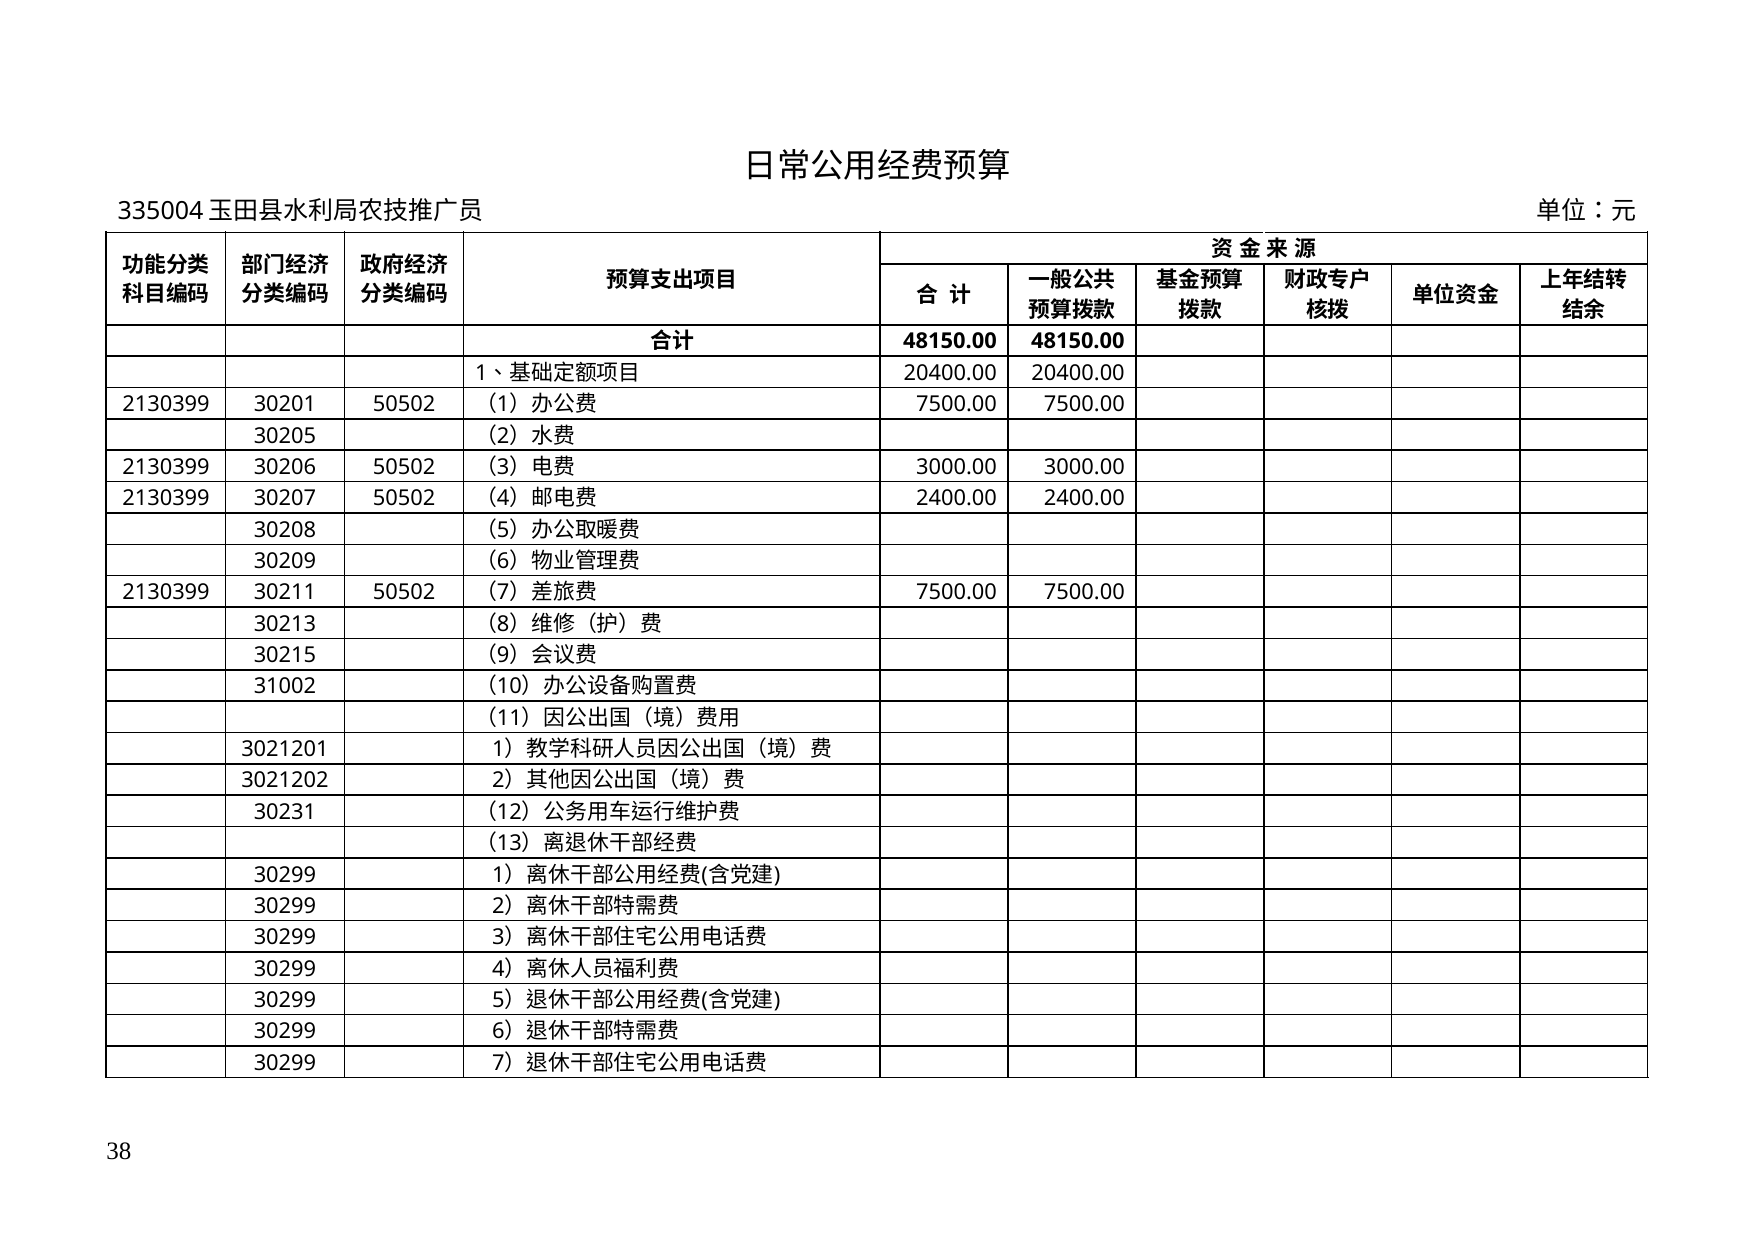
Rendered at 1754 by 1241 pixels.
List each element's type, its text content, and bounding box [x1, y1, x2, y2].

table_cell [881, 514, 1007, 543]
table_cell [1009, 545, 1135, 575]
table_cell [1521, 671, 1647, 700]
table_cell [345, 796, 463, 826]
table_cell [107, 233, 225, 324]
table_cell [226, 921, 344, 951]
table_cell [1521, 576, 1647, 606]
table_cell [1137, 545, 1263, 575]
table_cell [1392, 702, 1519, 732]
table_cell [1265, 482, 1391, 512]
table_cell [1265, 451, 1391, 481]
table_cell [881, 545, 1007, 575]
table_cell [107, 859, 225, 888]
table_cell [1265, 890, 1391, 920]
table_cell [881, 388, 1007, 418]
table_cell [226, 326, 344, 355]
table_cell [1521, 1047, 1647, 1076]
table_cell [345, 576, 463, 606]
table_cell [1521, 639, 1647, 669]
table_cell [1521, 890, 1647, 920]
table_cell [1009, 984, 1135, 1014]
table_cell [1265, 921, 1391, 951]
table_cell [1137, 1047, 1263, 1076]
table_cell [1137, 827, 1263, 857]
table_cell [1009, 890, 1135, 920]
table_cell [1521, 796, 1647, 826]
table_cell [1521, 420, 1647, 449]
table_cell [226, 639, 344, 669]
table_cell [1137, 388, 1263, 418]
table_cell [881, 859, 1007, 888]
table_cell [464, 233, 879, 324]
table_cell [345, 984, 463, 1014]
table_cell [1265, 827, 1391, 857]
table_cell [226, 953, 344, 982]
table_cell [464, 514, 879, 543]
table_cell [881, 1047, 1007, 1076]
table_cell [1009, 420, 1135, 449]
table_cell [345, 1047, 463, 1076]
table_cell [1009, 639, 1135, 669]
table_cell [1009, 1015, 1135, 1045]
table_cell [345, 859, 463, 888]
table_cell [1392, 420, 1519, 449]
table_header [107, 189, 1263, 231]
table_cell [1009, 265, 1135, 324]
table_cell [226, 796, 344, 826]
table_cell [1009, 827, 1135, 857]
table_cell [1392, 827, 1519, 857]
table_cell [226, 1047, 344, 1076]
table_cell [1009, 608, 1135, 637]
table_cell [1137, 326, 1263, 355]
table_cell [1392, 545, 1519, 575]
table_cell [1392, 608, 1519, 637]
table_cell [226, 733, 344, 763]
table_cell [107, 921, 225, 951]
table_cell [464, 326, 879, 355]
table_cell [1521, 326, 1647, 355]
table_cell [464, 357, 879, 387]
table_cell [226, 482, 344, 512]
text 日常公用经费预算 [106, 142, 1648, 187]
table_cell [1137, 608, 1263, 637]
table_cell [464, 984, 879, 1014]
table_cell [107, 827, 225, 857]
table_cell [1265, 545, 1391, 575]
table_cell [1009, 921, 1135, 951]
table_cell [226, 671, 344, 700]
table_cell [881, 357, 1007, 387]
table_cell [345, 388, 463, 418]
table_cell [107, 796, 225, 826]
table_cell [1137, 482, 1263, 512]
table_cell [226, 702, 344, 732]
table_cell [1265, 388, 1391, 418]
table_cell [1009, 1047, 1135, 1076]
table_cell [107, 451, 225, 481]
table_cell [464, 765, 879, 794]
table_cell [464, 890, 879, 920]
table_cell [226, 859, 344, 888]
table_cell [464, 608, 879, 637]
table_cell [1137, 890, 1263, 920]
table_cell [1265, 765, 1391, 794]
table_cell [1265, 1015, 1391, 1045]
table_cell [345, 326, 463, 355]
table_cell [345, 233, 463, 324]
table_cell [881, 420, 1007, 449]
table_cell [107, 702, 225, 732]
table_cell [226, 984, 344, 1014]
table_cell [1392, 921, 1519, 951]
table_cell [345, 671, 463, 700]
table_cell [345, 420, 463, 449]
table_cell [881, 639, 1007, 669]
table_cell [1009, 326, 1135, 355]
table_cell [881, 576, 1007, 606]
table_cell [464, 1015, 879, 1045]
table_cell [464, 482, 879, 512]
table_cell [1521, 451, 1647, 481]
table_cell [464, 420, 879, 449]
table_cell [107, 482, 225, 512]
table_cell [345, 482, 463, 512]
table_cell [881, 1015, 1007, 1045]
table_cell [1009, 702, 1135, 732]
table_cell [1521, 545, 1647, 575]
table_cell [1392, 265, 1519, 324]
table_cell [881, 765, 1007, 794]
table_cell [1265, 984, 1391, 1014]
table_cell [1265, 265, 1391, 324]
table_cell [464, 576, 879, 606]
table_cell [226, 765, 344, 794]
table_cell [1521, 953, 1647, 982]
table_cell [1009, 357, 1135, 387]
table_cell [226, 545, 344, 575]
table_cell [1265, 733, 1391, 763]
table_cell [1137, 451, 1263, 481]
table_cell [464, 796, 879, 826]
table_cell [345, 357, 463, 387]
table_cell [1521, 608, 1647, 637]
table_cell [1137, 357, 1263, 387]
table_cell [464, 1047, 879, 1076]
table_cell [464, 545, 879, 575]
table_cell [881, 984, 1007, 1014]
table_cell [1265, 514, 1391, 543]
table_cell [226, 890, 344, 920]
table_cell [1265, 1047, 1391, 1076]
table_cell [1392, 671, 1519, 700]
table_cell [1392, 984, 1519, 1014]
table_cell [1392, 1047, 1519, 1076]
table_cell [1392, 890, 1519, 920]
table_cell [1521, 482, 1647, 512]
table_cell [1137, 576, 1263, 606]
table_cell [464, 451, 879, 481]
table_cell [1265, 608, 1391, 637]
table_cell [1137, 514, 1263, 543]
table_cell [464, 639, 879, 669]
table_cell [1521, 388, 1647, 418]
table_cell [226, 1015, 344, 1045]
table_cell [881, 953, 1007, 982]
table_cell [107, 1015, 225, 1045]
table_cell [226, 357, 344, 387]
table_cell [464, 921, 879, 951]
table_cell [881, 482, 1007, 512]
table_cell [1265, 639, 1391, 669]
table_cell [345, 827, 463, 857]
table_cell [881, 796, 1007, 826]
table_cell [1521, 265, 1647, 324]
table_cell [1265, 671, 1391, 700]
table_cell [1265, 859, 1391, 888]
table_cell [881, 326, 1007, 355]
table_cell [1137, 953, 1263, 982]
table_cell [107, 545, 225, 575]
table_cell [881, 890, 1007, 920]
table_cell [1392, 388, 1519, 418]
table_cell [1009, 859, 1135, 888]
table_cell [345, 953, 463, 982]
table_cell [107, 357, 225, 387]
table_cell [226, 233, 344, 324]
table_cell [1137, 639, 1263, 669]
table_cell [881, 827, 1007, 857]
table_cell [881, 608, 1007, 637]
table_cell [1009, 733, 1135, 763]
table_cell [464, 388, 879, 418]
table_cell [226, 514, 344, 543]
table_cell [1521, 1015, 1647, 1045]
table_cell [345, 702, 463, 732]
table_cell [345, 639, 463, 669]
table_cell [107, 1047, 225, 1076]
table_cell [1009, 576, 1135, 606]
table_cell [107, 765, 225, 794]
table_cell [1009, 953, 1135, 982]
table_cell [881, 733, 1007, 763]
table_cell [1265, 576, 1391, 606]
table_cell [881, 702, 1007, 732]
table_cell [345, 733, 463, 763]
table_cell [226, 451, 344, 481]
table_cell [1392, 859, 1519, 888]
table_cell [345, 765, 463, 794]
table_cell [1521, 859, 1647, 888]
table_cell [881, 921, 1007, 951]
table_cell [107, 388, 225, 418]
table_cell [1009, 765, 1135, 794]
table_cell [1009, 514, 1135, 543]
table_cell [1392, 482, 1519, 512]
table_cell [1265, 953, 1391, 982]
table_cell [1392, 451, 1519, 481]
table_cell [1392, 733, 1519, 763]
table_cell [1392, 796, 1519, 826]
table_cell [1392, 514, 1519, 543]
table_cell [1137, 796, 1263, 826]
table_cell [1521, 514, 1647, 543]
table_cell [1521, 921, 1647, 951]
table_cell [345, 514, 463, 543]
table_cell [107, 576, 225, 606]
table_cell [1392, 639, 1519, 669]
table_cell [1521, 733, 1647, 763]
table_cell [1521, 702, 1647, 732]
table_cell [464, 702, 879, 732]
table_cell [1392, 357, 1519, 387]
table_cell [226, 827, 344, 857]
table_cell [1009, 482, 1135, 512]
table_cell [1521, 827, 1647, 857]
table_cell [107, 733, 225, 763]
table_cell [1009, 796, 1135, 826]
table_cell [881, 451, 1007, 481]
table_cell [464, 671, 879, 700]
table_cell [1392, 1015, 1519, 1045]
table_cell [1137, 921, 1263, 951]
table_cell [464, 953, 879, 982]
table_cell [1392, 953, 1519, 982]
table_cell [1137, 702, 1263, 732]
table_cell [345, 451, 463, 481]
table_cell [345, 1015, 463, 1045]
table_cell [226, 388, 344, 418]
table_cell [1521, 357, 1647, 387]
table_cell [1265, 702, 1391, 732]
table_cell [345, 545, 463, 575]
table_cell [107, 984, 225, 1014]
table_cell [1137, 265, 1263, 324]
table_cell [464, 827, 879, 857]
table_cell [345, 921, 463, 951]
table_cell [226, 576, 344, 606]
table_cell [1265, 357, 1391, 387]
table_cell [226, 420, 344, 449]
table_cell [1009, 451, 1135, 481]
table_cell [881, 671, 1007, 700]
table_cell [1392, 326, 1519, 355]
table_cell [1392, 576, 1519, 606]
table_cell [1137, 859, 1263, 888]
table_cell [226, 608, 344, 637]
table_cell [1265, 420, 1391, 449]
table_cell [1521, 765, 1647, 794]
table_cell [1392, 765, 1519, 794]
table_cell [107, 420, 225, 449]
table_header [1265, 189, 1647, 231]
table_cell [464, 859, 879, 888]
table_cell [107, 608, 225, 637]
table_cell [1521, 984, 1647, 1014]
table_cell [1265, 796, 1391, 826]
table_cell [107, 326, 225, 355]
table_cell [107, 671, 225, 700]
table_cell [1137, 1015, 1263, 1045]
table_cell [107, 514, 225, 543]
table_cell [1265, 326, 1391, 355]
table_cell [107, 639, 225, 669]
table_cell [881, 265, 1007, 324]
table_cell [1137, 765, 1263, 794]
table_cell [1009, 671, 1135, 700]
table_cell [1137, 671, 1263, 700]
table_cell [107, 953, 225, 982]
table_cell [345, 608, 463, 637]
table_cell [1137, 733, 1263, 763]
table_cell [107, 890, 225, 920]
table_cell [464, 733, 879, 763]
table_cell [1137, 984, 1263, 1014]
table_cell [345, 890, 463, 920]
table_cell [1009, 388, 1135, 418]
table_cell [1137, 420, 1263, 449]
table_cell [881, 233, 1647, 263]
